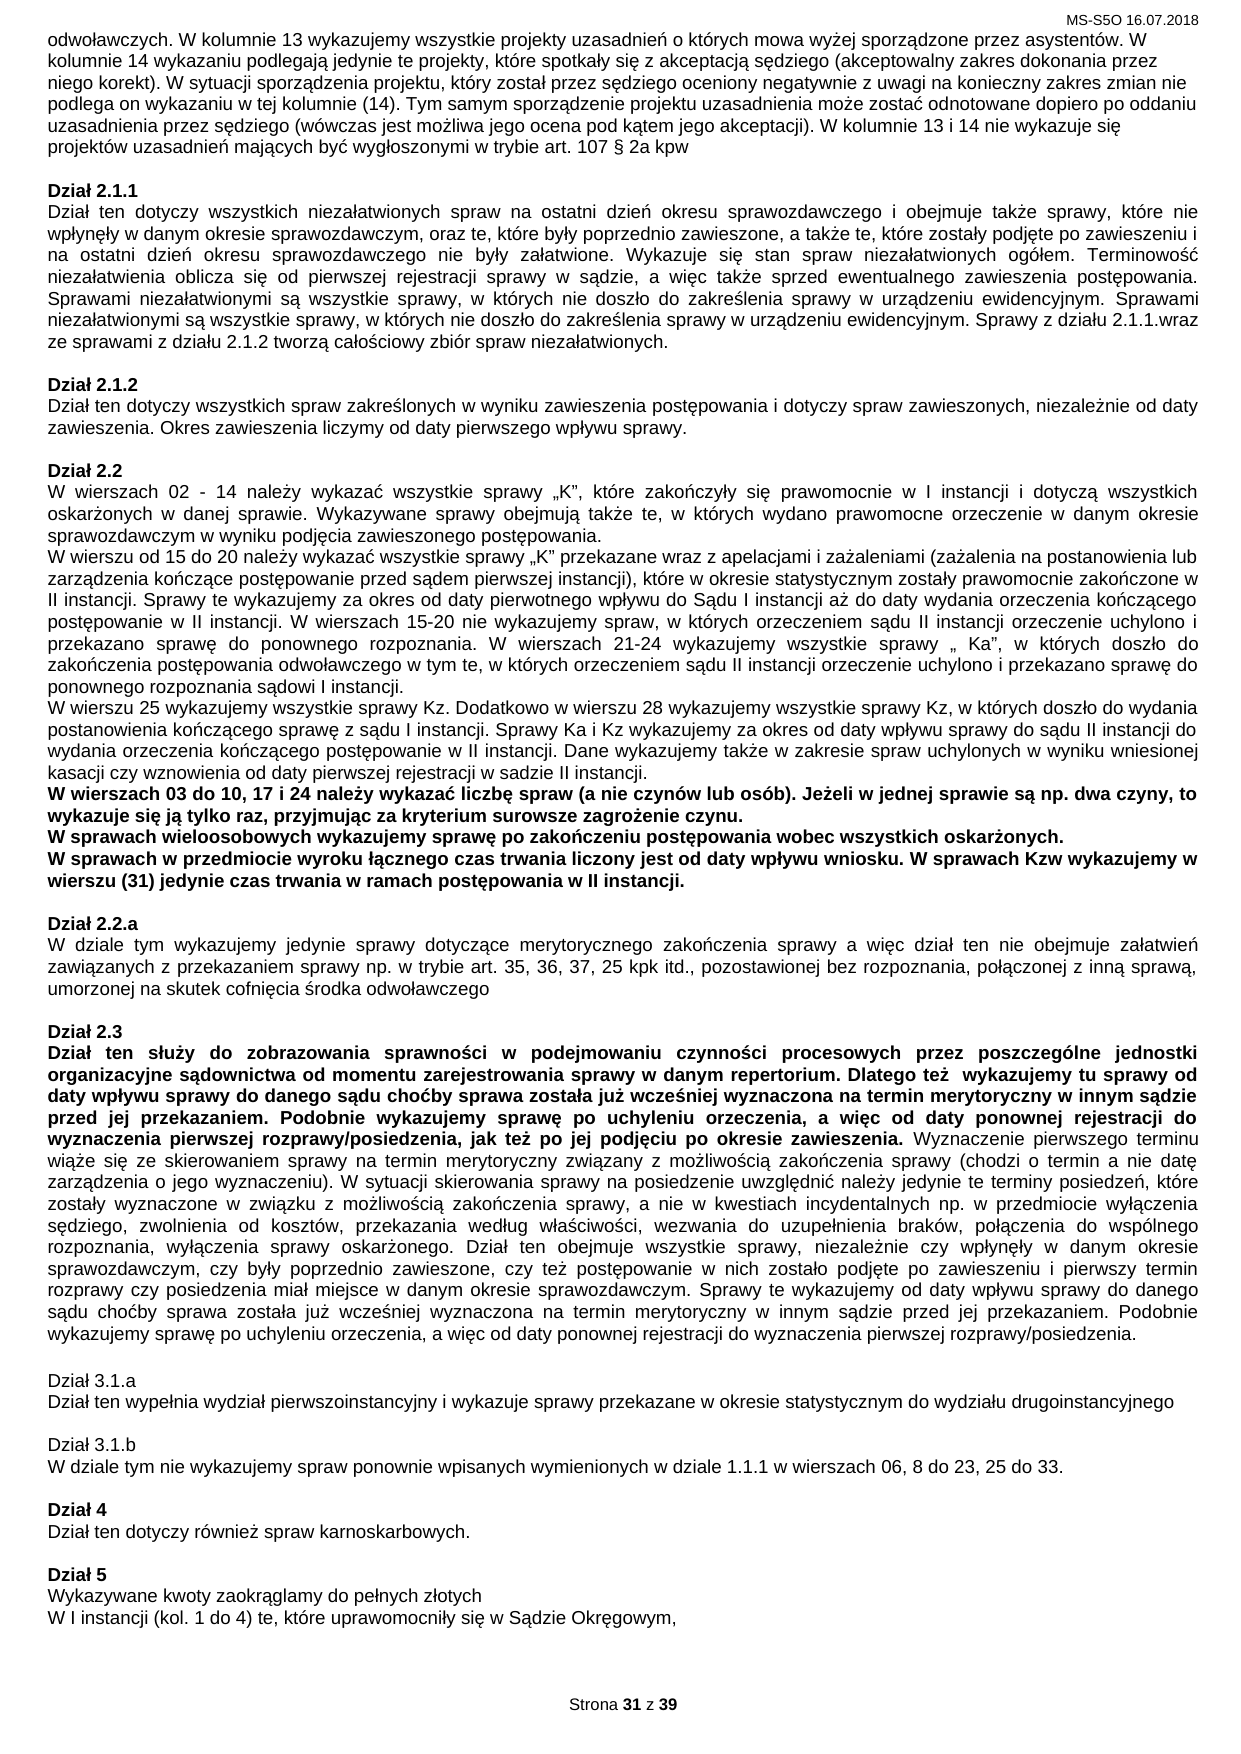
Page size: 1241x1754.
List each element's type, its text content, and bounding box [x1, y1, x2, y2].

text Dział 4 [47, 1499, 1199, 1521]
text W dziale tym nie wykazujemy spraw ponownie wpisanych wymienionych w dziale 1.1.1 w wierszach 06, 8 do 23, 25 do 33. [47, 1456, 1199, 1477]
text W sprawach w przedmiocie wyroku łącznego czas trwania liczony jest od daty wpływu wniosku. W sprawach Kzw wykazujemy w wierszu (31) jedynie czas trwania w ramach postępowania w II instancji. [47, 848, 1199, 891]
text Dział ten wypełnia wydział pierwszoinstancyjny i wykazuje sprawy przekazane w okresie statystycznym do wydziału drugoinstancyjnego [47, 1391, 1199, 1413]
text W I instancji (kol. 1 do 4) te, które uprawomocniły się w Sądzie Okręgowym, [47, 1607, 1199, 1628]
text Dział 2.3 [47, 1020, 1199, 1042]
text Wykazywane kwoty zaokrąglamy do pełnych złotych [47, 1585, 1199, 1607]
text W wierszach 02 - 14 należy wykazać wszystkie sprawy „K”, które zakończyły się prawomocnie w I instancji i dotyczą wszystkich oskarżonych w danej sprawie. Wykazywane sprawy obejmują także te, w których wydano prawomocne orzeczenie w danym okresie sprawozdawczym w wyniku podjęcia zawieszonego postępowania. [47, 481, 1199, 546]
text Dział 3.1.b [47, 1434, 1199, 1456]
text W wierszu 25 wykazujemy wszystkie sprawy Kz. Dodatkowo w wierszu 28 wykazujemy wszystkie sprawy Kz, w których doszło do wydania postanowienia kończącego sprawę z sądu I instancji. Sprawy Ka i Kz wykazujemy za okres od daty wpływu sprawy do sądu II instancji do wydania orzeczenia kończącego postępowanie w II instancji. Dane wykazujemy także w zakresie spraw uchylonych w wyniku wniesionej kasacji czy wznowienia od daty pierwszej rejestracji w sadzie II instancji. [47, 697, 1199, 783]
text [47, 28, 1199, 158]
text Dział 2.2.a [47, 913, 1199, 934]
text W sprawach wieloosobowych wykazujemy sprawę po zakończeniu postępowania wobec wszystkich oskarżonych. [47, 826, 1199, 848]
text Dział 2.1.1 [47, 179, 1199, 201]
text Dział ten dotyczy wszystkich spraw zakreślonych w wyniku zawieszenia postępowania i dotyczy spraw zawieszonych, niezależnie od daty zawieszenia. Okres zawieszenia liczymy od daty pierwszego wpływu sprawy. [47, 395, 1199, 438]
text Dział ten służy do zobrazowania sprawności w podejmowaniu czynności procesowych przez poszczególne jednostki organizacyjne sądownictwa od momentu zarejestrowania sprawy w danym repertorium. Dlatego też wykazujemy tu sprawy od daty wpływu sprawy do danego sądu choćby sprawa została już wcześniej wyznaczona na termin merytoryczny w innym sądzie przed jej przekazaniem. Podobnie wykazujemy sprawę po uchyleniu orzeczenia, a więc od daty ponownej rejestracji do wyznaczenia pierwszej rozprawy/posiedzenia, jak też po jej podjęciu po okresie zawieszenia. Wyznaczenie pierwszego terminu wiąże się ze skierowaniem sprawy na termin merytoryczny związany z możliwością zakończenia sprawy (chodzi o termin a nie datę zarządzenia o jego wyznaczeniu). W sytuacji skierowania sprawy na posiedzenie uwzględnić należy jedynie te terminy posiedzeń, które zostały wyznaczone w związku z możliwością zakończenia sprawy, a nie w kwestiach incydentalnych np. w przedmiocie wyłączenia sędziego, zwolnienia od kosztów, przekazania według właściwości, wezwania do uzupełnienia braków, połączenia do wspólnego rozpoznania, wyłączenia sprawy oskarżonego. Dział ten obejmuje wszystkie sprawy, niezależnie czy wpłynęły w danym okresie sprawozdawczym, czy były poprzednio zawieszone, czy też postępowanie w nich zostało podjęte po zawieszeniu i pierwszy termin rozprawy czy posiedzenia miał miejsce w danym okresie sprawozdawczym. Sprawy te wykazujemy od daty wpływu sprawy do danego sądu choćby sprawa została już wcześniej wyznaczona na termin merytoryczny w innym sądzie przed jej przekazaniem. Podobnie wykazujemy sprawę po uchyleniu orzeczenia, a więc od daty ponownej rejestracji do wyznaczenia pierwszej rozprawy/posiedzenia. [47, 1042, 1199, 1344]
text Dział 5 [47, 1564, 1199, 1585]
text W wierszach 03 do 10, 17 i 24 należy wykazać liczbę spraw (a nie czynów lub osób). Jeżeli w jednej sprawie są np. dwa czyny, to wykazuje się ją tylko raz, przyjmując za kryterium surowsze zagrożenie czynu. [47, 783, 1199, 826]
text Dział 2.1.2 [47, 373, 1199, 395]
text Dział ten dotyczy również spraw karnoskarbowych. [47, 1521, 1199, 1542]
text W dziale tym wykazujemy jedynie sprawy dotyczące merytorycznego zakończenia sprawy a więc dział ten nie obejmuje załatwień zawiązanych z przekazaniem sprawy np. w trybie art. 35, 36, 37, 25 kpk itd., pozostawionej bez rozpoznania, połączonej z inną sprawą, umorzonej na skutek cofnięcia środka odwoławczego [47, 934, 1199, 999]
text Dział ten dotyczy wszystkich niezałatwionych spraw na ostatni dzień okresu sprawozdawczego i obejmuje także sprawy, które nie wpłynęły w danym okresie sprawozdawczym, oraz te, które były poprzednio zawieszone, a także te, które zostały podjęte po zawieszeniu i na ostatni dzień okresu sprawozdawczego nie były załatwione. Wykazuje się stan spraw niezałatwionych ogółem. Terminowość niezałatwienia oblicza się od pierwszej rejestracji sprawy w sądzie, a więc także sprzed ewentualnego zawieszenia postępowania. Sprawami niezałatwionymi są wszystkie sprawy, w których nie doszło do zakreślenia sprawy w urządzeniu ewidencyjnym. Sprawami niezałatwionymi są wszystkie sprawy, w których nie doszło do zakreślenia sprawy w urządzeniu ewidencyjnym. Sprawy z działu 2.1.1.wraz ze sprawami z działu 2.1.2 tworzą całościowy zbiór spraw niezałatwionych. [47, 201, 1199, 352]
text W wierszu od 15 do 20 należy wykazać wszystkie sprawy „K” przekazane wraz z apelacjami i zażaleniami (zażalenia na postanowienia lub zarządzenia kończące postępowanie przed sądem pierwszej instancji), które w okresie statystycznym zostały prawomocnie zakończone w II instancji. Sprawy te wykazujemy za okres od daty pierwotnego wpływu do Sądu I instancji aż do daty wydania orzeczenia kończącego postępowanie w II instancji. W wierszach 15-20 nie wykazujemy spraw, w których orzeczeniem sądu II instancji orzeczenie uchylono i przekazano sprawę do ponownego rozpoznania. W wierszach 21-24 wykazujemy wszystkie sprawy „ Ka”, w których doszło do zakończenia postępowania odwoławczego w tym te, w których orzeczeniem sądu II instancji orzeczenie uchylono i przekazano sprawę do ponownego rozpoznania sądowi I instancji. [47, 546, 1199, 697]
text Dział 3.1.a [47, 1369, 1199, 1391]
text Dział 2.2 [47, 460, 1199, 481]
